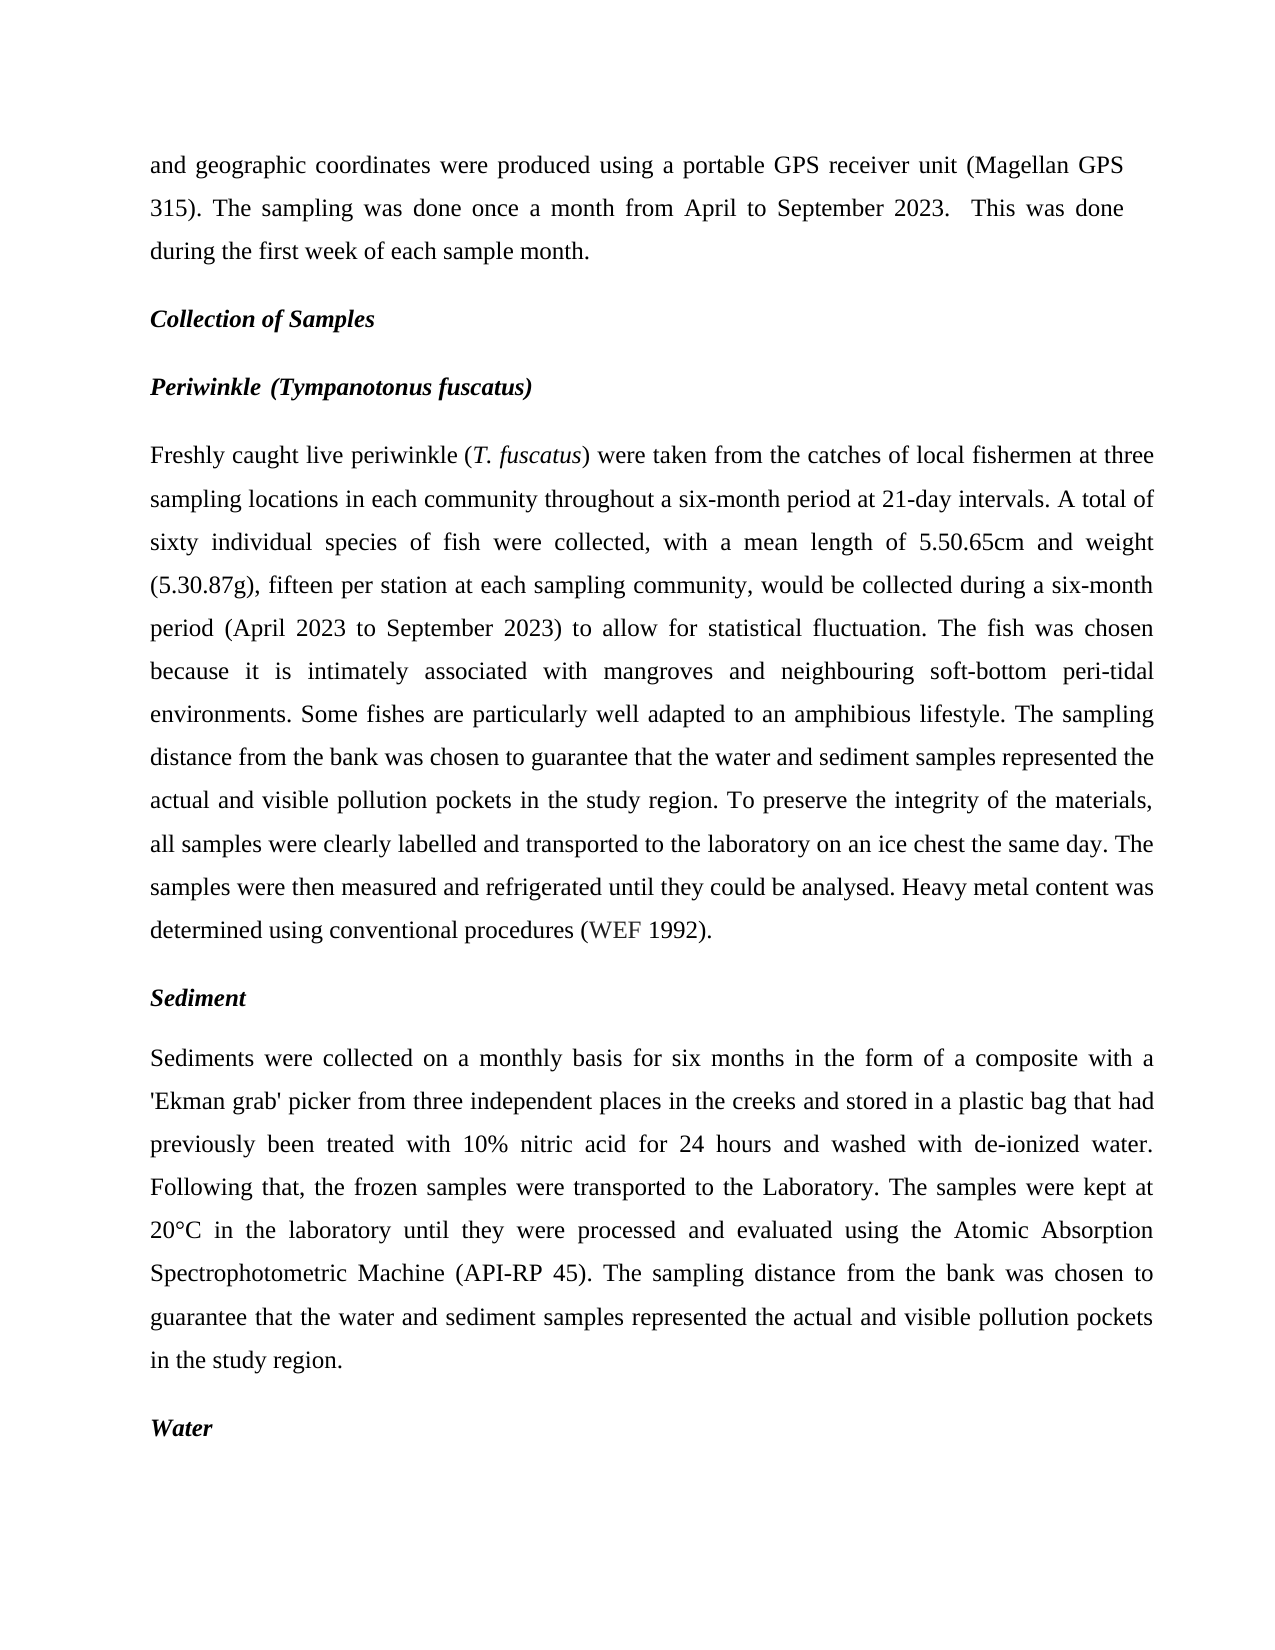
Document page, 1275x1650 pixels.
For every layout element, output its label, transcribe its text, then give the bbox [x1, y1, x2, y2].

text Collection of Samples [150, 304, 1125, 333]
text Freshly caught live periwinkle (T. fuscatus) were taken from the catches of local fishermen at three sampling locations in each community throughout a six-month period at 21-day intervals. A total of sixty individual species of fish were collected, with a mean length of 5.50.65cm and weight (5.30.87g), fifteen per station at each sampling community, would be collected during a six-month period (April 2023 to September 2023) to allow for statistical fluctuation. The fish was chosen because it is intimately associated with mangroves and neighbouring soft-bottom peri-tidal environments. Some fishes are particularly well adapted to an amphibious lifestyle. The sampling distance from the bank was chosen to guarantee that the water and sediment samples represented the actual and visible pollution pockets in the study region. To preserve the integrity of the materials, all samples were clearly labelled and transported to the laboratory on an ice chest the same day. The samples were then measured and refrigerated until they could be analysed. Heavy metal content was determined using conventional procedures (WEF 1992). [150, 441, 1155, 944]
text Water [150, 1413, 1155, 1442]
text Periwinkle (Tympanotonus fuscatus) [150, 372, 1155, 401]
text Sediments were collected on a monthly basis for six months in the form of a composite with a 'Ekman grab' picker from three independent places in the creeks and stored in a plastic bag that had previously been treated with 10% nitric acid for 24 hours and washed with de-ionized water. Following that, the frozen samples were transported to the Laboratory. The samples were kept at 20°C in the laboratory until they were processed and evaluated using the Atomic Absorption Spectrophotometric Machine (API-RP 45). The sampling distance from the bank was chosen to guarantee that the water and sediment samples represented the actual and visible pollution pockets in the study region. [150, 1043, 1155, 1373]
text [150, 150, 1125, 265]
text Sediment [150, 983, 1155, 1012]
